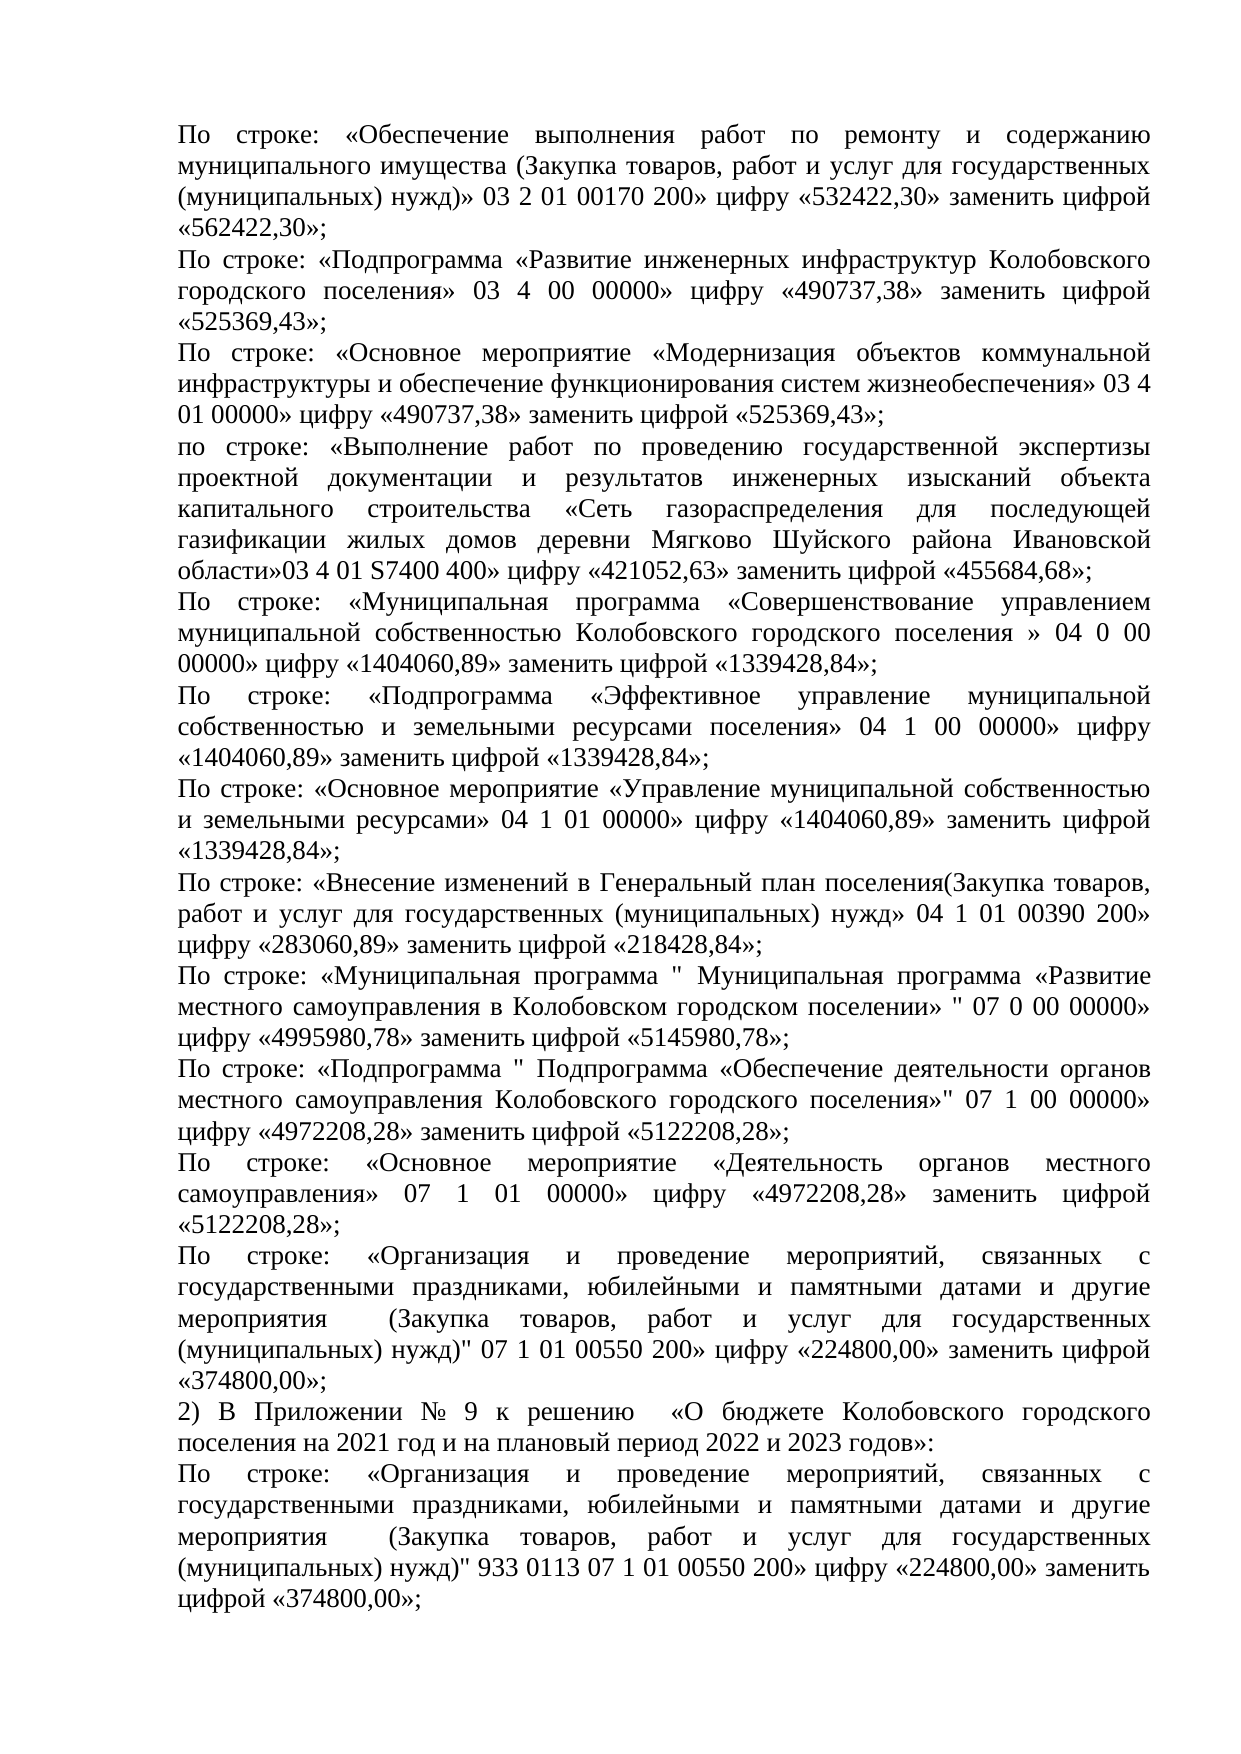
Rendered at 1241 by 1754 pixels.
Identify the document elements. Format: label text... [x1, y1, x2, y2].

text По строке: «Подпрограмма " Подпрограмма «Обеспечение деятельности органов местного самоуправления Колобовского городского поселения»" 07 1 00 00000» цифру «4972208,28» заменить цифрой «5122208,28»; [177, 1052, 1152, 1146]
text По строке: «Организация и проведение мероприятий, связанных с государственными праздниками, юбилейными и памятными датами и другие мероприятия (Закупка товаров, работ и услуг для государственных (муниципальных) нужд)" 933 0113 07 1 01 00550 200» цифру «224800,00» заменить цифрой «374800,00»; [177, 1457, 1152, 1613]
text По строке: «Основное мероприятие «Деятельность органов местного самоуправления» 07 1 01 00000» цифру «4972208,28» заменить цифрой «5122208,28»; [177, 1146, 1152, 1239]
text По строке: «Муниципальная программа " Муниципальная программа «Развитие местного самоуправления в Колобовском городском поселении» " 07 0 00 00000» цифру «4995980,78» заменить цифрой «5145980,78»; [177, 959, 1152, 1052]
text По строке: «Организация и проведение мероприятий, связанных с государственными праздниками, юбилейными и памятными датами и другие мероприятия (Закупка товаров, работ и услуг для государственных (муниципальных) нужд)" 07 1 01 00550 200» цифру «224800,00» заменить цифрой «374800,00»; [177, 1239, 1152, 1395]
text По строке: «Основное мероприятие «Управление муниципальной собственностью и земельными ресурсами» 04 1 01 00000» цифру «1404060,89» заменить цифрой «1339428,84»; [177, 772, 1152, 866]
text По строке: «Внесение изменений в Генеральный план поселения(Закупка товаров, работ и услуг для государственных (муниципальных) нужд» 04 1 01 00390 200» цифру «283060,89» заменить цифрой «218428,84»; [177, 866, 1152, 959]
text По строке: «Обеспечение выполнения работ по ремонту и содержанию муниципального имущества (Закупка товаров, работ и услуг для государственных (муниципальных) нужд)» 03 2 01 00170 200» цифру «532422,30» заменить цифрой «562422,30»; [177, 118, 1152, 243]
text По строке: «Подпрограмма «Развитие инженерных инфраструктур Колобовского городского поселения» 03 4 00 00000» цифру «490737,38» заменить цифрой «525369,43»; [177, 243, 1152, 336]
text По строке: «Основное мероприятие «Модернизация объектов коммунальной инфраструктуры и обеспечение функционирования систем жизнеобеспечения» 03 4 01 00000» цифру «490737,38» заменить цифрой «525369,43»; [177, 336, 1152, 429]
text По строке: «Муниципальная программа «Совершенствование управлением муниципальной собственностью Колобовского городского поселения » 04 0 00 00000» цифру «1404060,89» заменить цифрой «1339428,84»; [177, 585, 1152, 679]
text по строке: «Выполнение работ по проведению государственной экспертизы проектной документации и результатов инженерных изысканий объекта капитального строительства «Сеть газораспределения для последующей газификации жилых домов деревни Мягково Шуйского района Ивановской области»03 4 01 S7400 400» цифру «421052,63» заменить цифрой «455684,68»; [177, 429, 1152, 585]
text 2) В Приложении № 9 к решению «О бюджете Колобовского городского поселения на 2021 год и на плановый период 2022 и 2023 годов»: [177, 1395, 1152, 1457]
text По строке: «Подпрограмма «Эффективное управление муниципальной собственностью и земельными ресурсами поселения» 04 1 00 00000» цифру «1404060,89» заменить цифрой «1339428,84»; [177, 679, 1152, 772]
